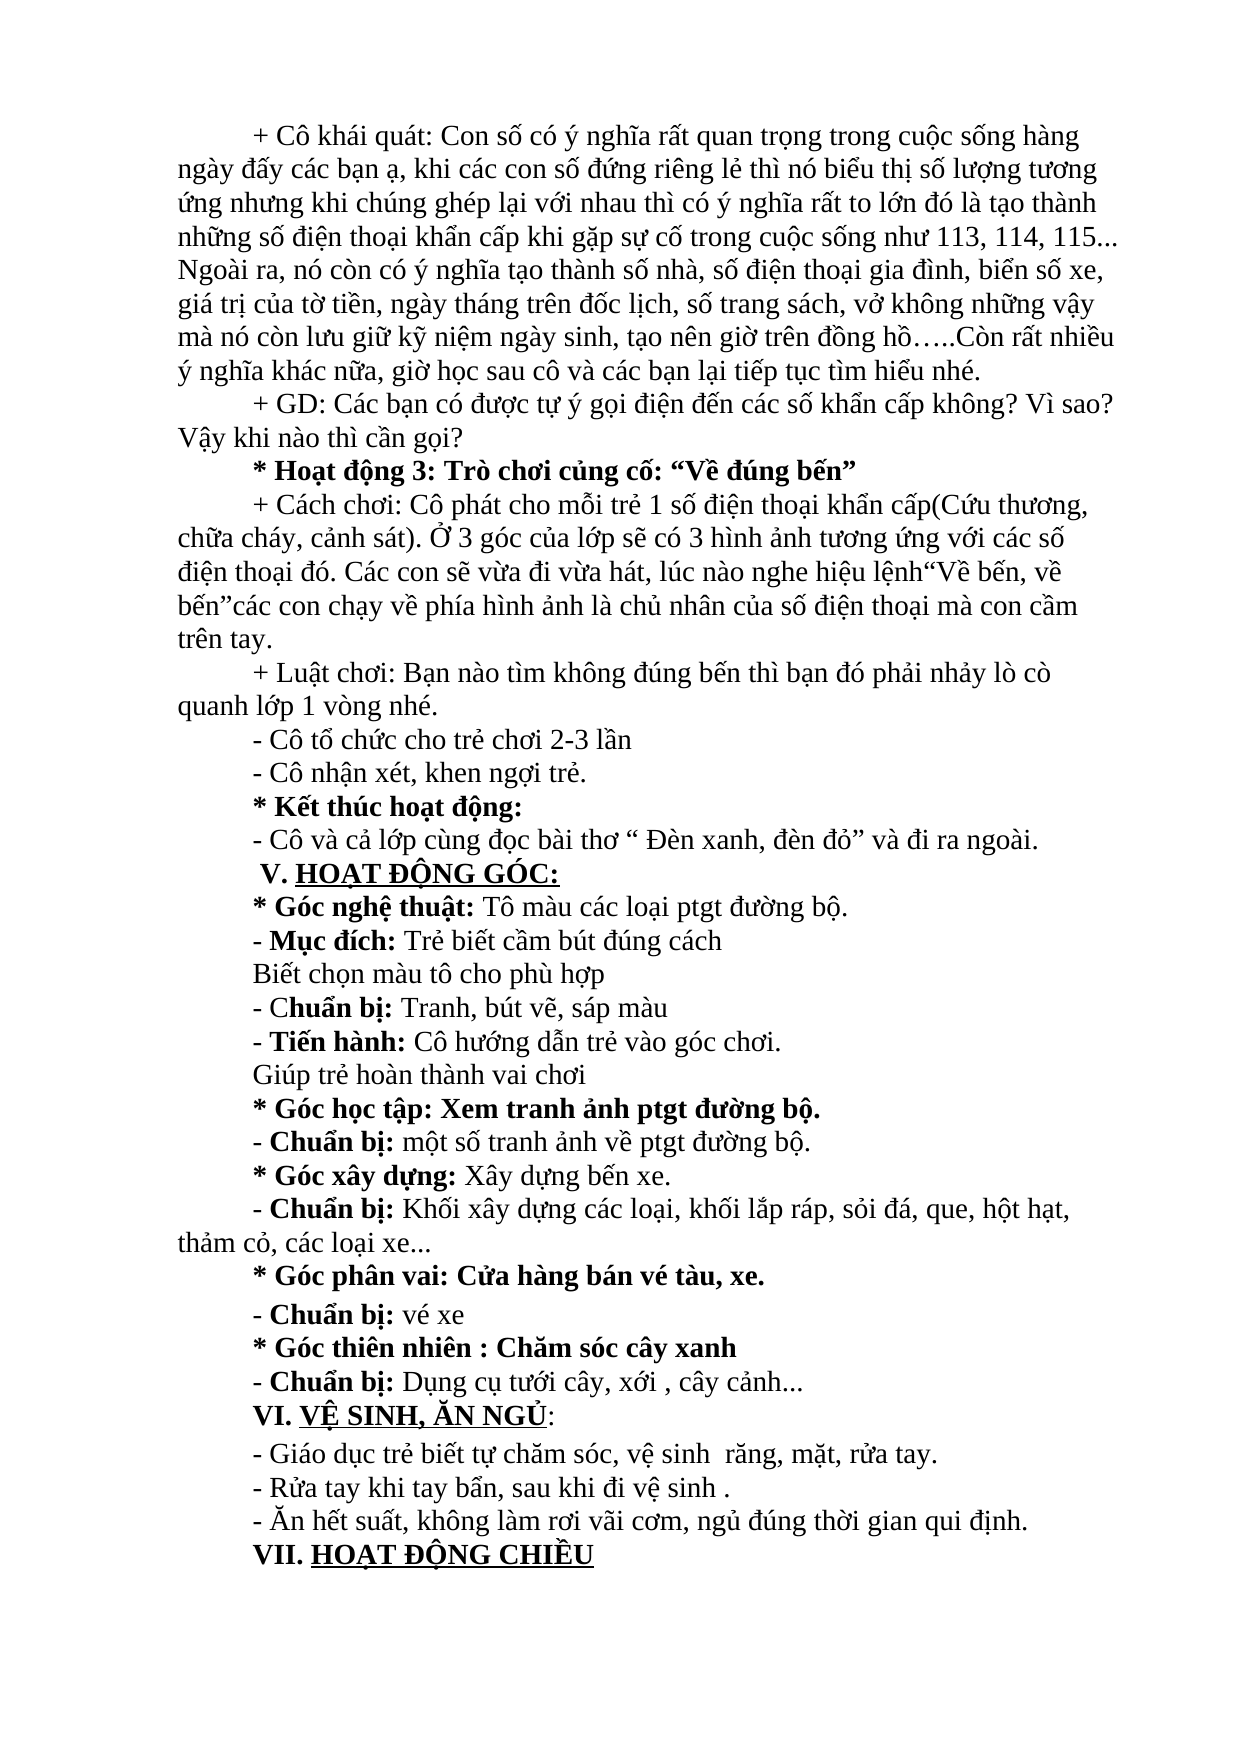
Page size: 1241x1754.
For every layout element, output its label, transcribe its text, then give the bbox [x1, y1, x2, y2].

text - Chuẩn bị: vé xe [177, 1297, 1122, 1331]
text - Chuẩn bị: Dụng cụ tưới cây, xới , cây cảnh... [177, 1364, 1122, 1398]
text + GD: Các bạn có được tự ý gọi điện đến các số khẩn cấp không? Vì sao? Vậy khi nào thì cần gọi? [177, 386, 1122, 453]
text - Ăn hết suất, không làm rơi vãi cơm, ngủ đúng thời gian qui định. [177, 1503, 1122, 1537]
text * Góc xây dựng: Xây dựng bến xe. [177, 1158, 1122, 1191]
text + Cô khái quát: Con số có ý nghĩa rất quan trọng trong cuộc sống hàng ngày đấy các bạn ạ, khi các con số đứng riêng lẻ thì nó biểu thị số lượng tương ứng nhưng khi chúng ghép lại với nhau thì có ý nghĩa rất to lớn đó là tạo thành những số điện thoại khẩn cấp khi gặp sự cố trong cuộc sống như 113, 114, 115... Ngoài ra, nó còn có ý nghĩa tạo thành số nhà, số điện thoại gia đình, biển số xe, giá trị của tờ tiền, ngày tháng trên đốc lịch, số trang sách, vở không những vậy mà nó còn lưu giữ kỹ niệm ngày sinh, tạo nên giờ trên đồng hồ…..Còn rất nhiều ý nghĩa khác nữa, giờ học sau cô và các bạn lại tiếp tục tìm hiểu nhé. [177, 118, 1122, 386]
text * Góc học tập: Xem tranh ảnh ptgt đường bộ. [177, 1091, 1122, 1124]
text - Cô và cả lớp cùng đọc bài thơ “ Đèn xanh, đèn đỏ” và đi ra ngoài. [177, 822, 1122, 856]
text * Kết thúc hoạt động: [177, 789, 1122, 822]
text - Chuẩn bị: Tranh, bút vẽ, sáp màu [177, 990, 1122, 1024]
text * Hoạt động 3: Trò chơi củng cố: “Về đúng bến” [177, 453, 1122, 487]
text - Chuẩn bị: một số tranh ảnh về ptgt đường bộ. [177, 1124, 1122, 1158]
text - Cô tổ chức cho trẻ chơi 2-3 lần [177, 722, 1122, 755]
text - Chuẩn bị: Khối xây dựng các loại, khối lắp ráp, sỏi đá, que, hột hạt, thảm cỏ, các loại xe... [177, 1191, 1122, 1258]
text - Tiến hành: Cô hướng dẫn trẻ vào góc chơi. [177, 1024, 1122, 1057]
text * Góc nghệ thuật: Tô màu các loại ptgt đường bộ. [177, 889, 1122, 923]
text VII. HOẠT ĐỘNG CHIỀU [177, 1537, 1122, 1570]
text - Giáo dục trẻ biết tự chăm sóc, vệ sinh răng, mặt, rửa tay. [177, 1436, 1122, 1470]
text + Cách chơi: Cô phát cho mỗi trẻ 1 số điện thoại khẩn cấp(Cứu thương, chữa cháy, cảnh sát). Ở 3 góc của lớp sẽ có 3 hình ảnh tương ứng với các số điện thoại đó. Các con sẽ vừa đi vừa hát, lúc nào nghe hiệu lệnh“Về bến, về bến”các con chạy về phía hình ảnh là chủ nhân của số điện thoại mà con cầm trên tay. [177, 487, 1122, 655]
text * Góc phân vai: Cửa hàng bán vé tàu, xe. [177, 1258, 1122, 1292]
text - Rửa tay khi tay bẩn, sau khi đi vệ sinh . [177, 1470, 1122, 1503]
text Biết chọn màu tô cho phù hợp [177, 957, 1122, 990]
text - Cô nhận xét, khen ngợi trẻ. [177, 755, 1122, 789]
text VI. VỆ SINH, ĂN NGỦ: [177, 1398, 1122, 1431]
text V. HOẠT ĐỘNG GÓC: [177, 856, 1122, 889]
text + Luật chơi: Bạn nào tìm không đúng bến thì bạn đó phải nhảy lò cò quanh lớp 1 vòng nhé. [177, 655, 1122, 722]
text - Mục đích: Trẻ biết cầm bút đúng cách [177, 923, 1122, 957]
text * Góc thiên nhiên : Chăm sóc cây xanh [177, 1331, 1122, 1364]
text Giúp trẻ hoàn thành vai chơi [177, 1057, 1122, 1091]
